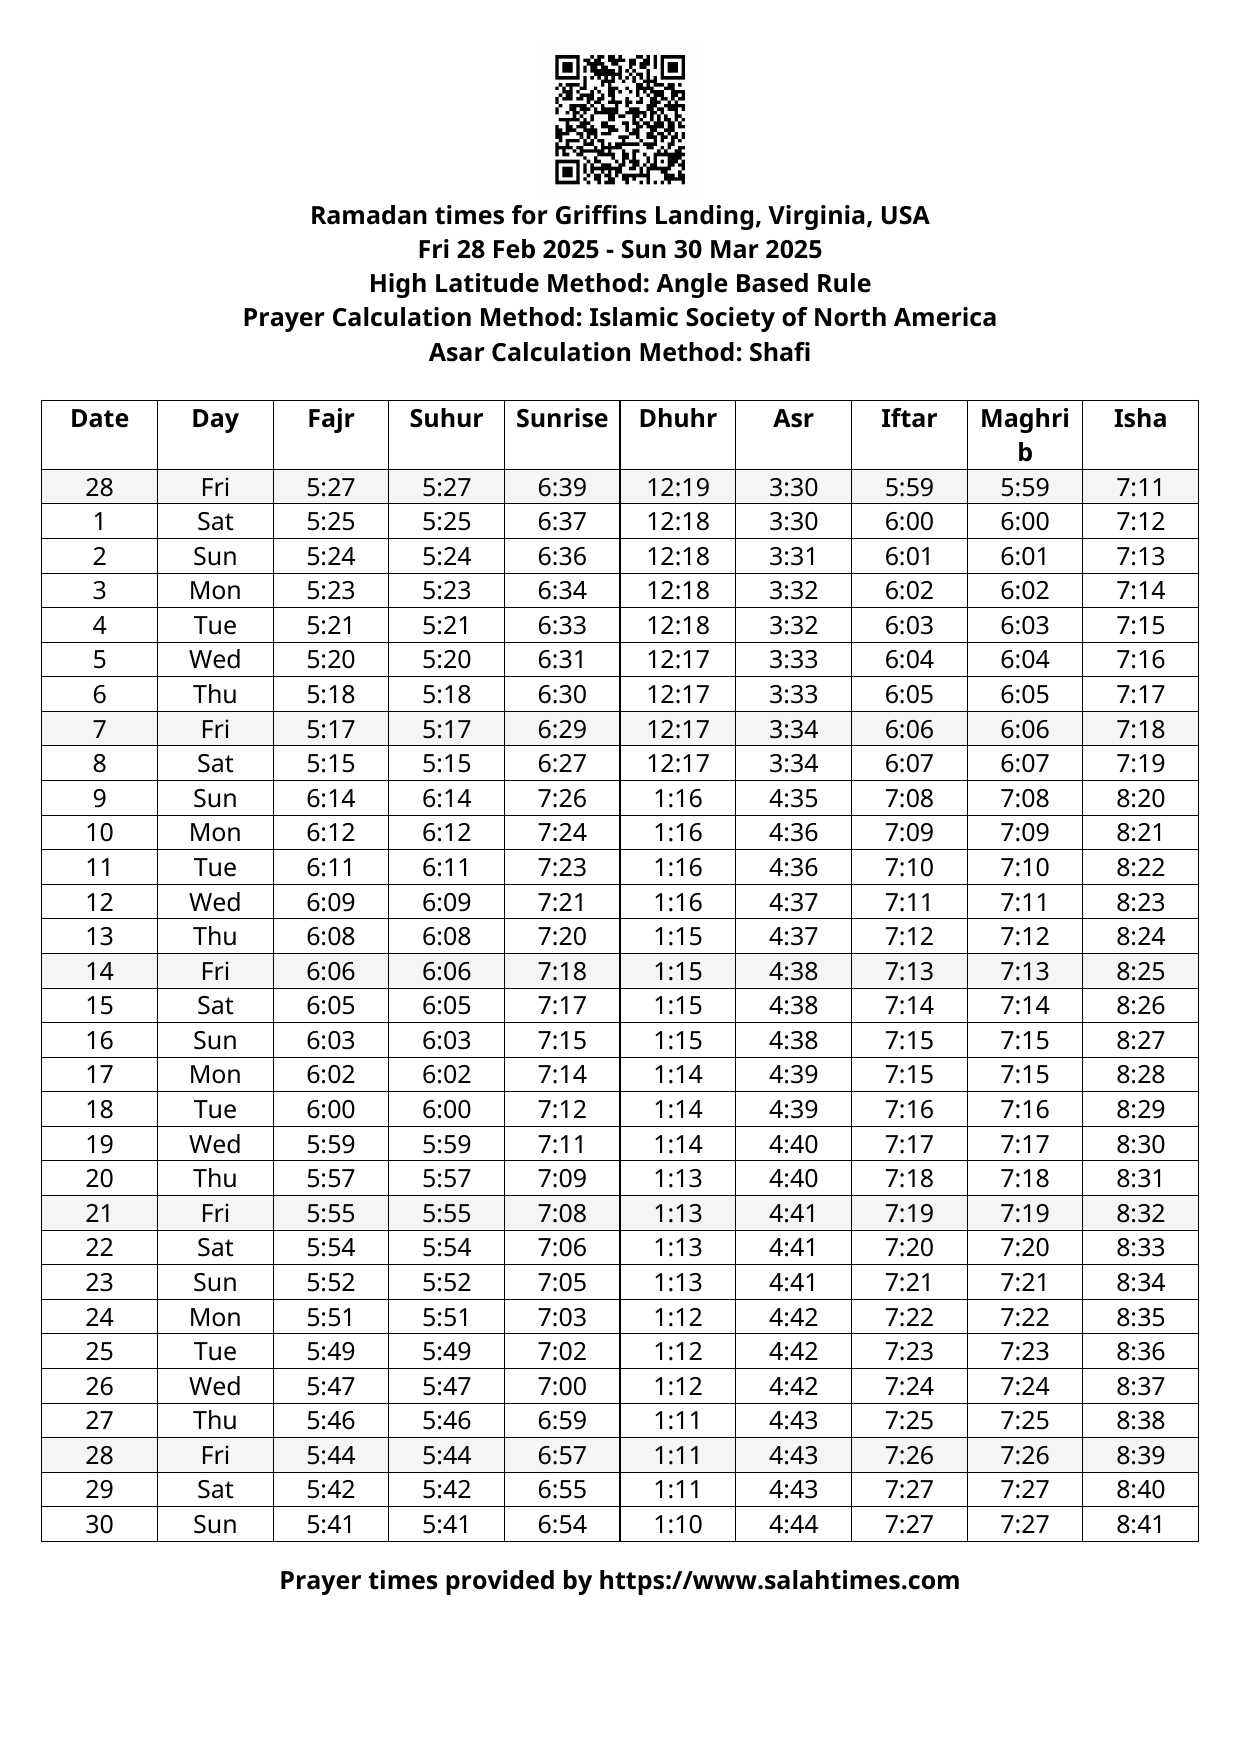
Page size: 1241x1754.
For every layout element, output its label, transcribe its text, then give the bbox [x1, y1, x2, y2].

table_cell 4:43 [736, 1473, 851, 1506]
table_cell 6:11 [389, 850, 504, 884]
table_cell 5:59 [274, 1127, 388, 1160]
table_cell 7:27 [852, 1507, 967, 1541]
table_cell 5:20 [389, 643, 504, 676]
table_cell 6:36 [505, 539, 619, 572]
table_cell 5:46 [274, 1404, 388, 1437]
table_cell 1:16 [621, 885, 735, 918]
table_cell 5:18 [274, 677, 388, 711]
table_cell 4:40 [736, 1161, 851, 1195]
table_cell 7:09 [968, 816, 1082, 849]
table_cell 7:20 [968, 1231, 1082, 1264]
table_cell 4:43 [736, 1438, 851, 1472]
table_cell 6:02 [968, 574, 1082, 607]
table_cell 1:10 [621, 1507, 735, 1541]
table_header Asr [736, 401, 851, 469]
table_cell Mon [158, 574, 273, 607]
table_cell 8:28 [1083, 1058, 1198, 1091]
table_cell 4 [42, 608, 157, 642]
table_cell 7:11 [505, 1127, 619, 1160]
table_cell 7:23 [505, 850, 619, 884]
table_cell 7:24 [505, 816, 619, 849]
table_cell 7:22 [968, 1300, 1082, 1333]
table_cell Tue [158, 1334, 273, 1368]
table_cell 7 [42, 712, 157, 745]
table_cell 1:15 [621, 954, 735, 987]
table_cell 10 [42, 816, 157, 849]
table_cell 7:11 [852, 885, 967, 918]
table_cell 4:38 [736, 989, 851, 1022]
table_cell Thu [158, 1161, 273, 1195]
table_cell Mon [158, 1300, 273, 1333]
table_cell 7:27 [852, 1473, 967, 1506]
table_cell 7:17 [852, 1127, 967, 1160]
table_cell 6:03 [968, 608, 1082, 642]
table_cell 4:42 [736, 1369, 851, 1402]
table_cell 20 [42, 1161, 157, 1195]
table_cell 8:29 [1083, 1092, 1198, 1126]
table_cell 14 [42, 954, 157, 987]
table_cell Mon [158, 1058, 273, 1091]
table_cell 6:11 [274, 850, 388, 884]
table_cell 13 [42, 919, 157, 953]
table_cell 22 [42, 1231, 157, 1264]
table_cell 3:30 [736, 504, 851, 538]
table_cell 5:15 [389, 746, 504, 780]
table_cell 5:51 [274, 1300, 388, 1333]
table_cell 7:09 [505, 1161, 619, 1195]
table_cell 4:40 [736, 1127, 851, 1160]
table_cell 21 [42, 1196, 157, 1229]
table_cell 3:32 [736, 574, 851, 607]
table_cell 6:09 [389, 885, 504, 918]
table_cell 6:02 [852, 574, 967, 607]
table_cell 6:05 [389, 989, 504, 1022]
table_cell 6:04 [968, 643, 1082, 676]
table_cell 5:15 [274, 746, 388, 780]
table_cell 7:24 [852, 1369, 967, 1402]
table_cell 8:34 [1083, 1265, 1198, 1299]
table_cell 7:21 [968, 1265, 1082, 1299]
table_cell 7:11 [968, 885, 1082, 918]
table_cell 7:15 [968, 1023, 1082, 1057]
table_cell 7:08 [968, 781, 1082, 814]
table_cell 3 [42, 574, 157, 607]
table_cell 6:03 [274, 1023, 388, 1057]
table_cell 6 [42, 677, 157, 711]
table_cell 6:08 [389, 919, 504, 953]
table_cell 25 [42, 1334, 157, 1368]
table_cell 5:23 [274, 574, 388, 607]
table_cell 4:41 [736, 1231, 851, 1264]
table_cell Wed [158, 643, 273, 676]
table_cell 7:26 [505, 781, 619, 814]
table_cell 7:14 [1083, 574, 1198, 607]
table_cell 4:41 [736, 1265, 851, 1299]
table_cell 7:08 [505, 1196, 619, 1229]
table_cell 6:06 [389, 954, 504, 987]
table_cell 5:17 [274, 712, 388, 745]
table_cell 7:10 [852, 850, 967, 884]
table_cell 6:04 [852, 643, 967, 676]
table_cell 6:08 [274, 919, 388, 953]
table_cell 5:57 [389, 1161, 504, 1195]
table_cell 15 [42, 989, 157, 1022]
table_cell 6:00 [389, 1092, 504, 1126]
table_cell Tue [158, 608, 273, 642]
table_header Fajr [274, 401, 388, 469]
table_cell Wed [158, 885, 273, 918]
table_cell 7:10 [968, 850, 1082, 884]
table_cell 5:27 [389, 470, 504, 503]
table_cell 1:12 [621, 1300, 735, 1333]
table_header Dhuhr [621, 401, 735, 469]
table_cell 28 [42, 470, 157, 503]
table_cell 7:19 [852, 1196, 967, 1229]
table_cell 4:37 [736, 919, 851, 953]
table_cell 1:14 [621, 1092, 735, 1126]
table_cell 8:37 [1083, 1369, 1198, 1402]
table_cell 7:12 [1083, 504, 1198, 538]
table_cell 4:42 [736, 1300, 851, 1333]
table_cell 12:18 [621, 574, 735, 607]
table_cell 7:25 [852, 1404, 967, 1437]
table_cell 7:15 [852, 1023, 967, 1057]
table_cell 5:18 [389, 677, 504, 711]
table_cell 6:12 [389, 816, 504, 849]
table_cell 3:30 [736, 470, 851, 503]
table_cell 8:24 [1083, 919, 1198, 953]
table_cell 7:16 [1083, 643, 1198, 676]
table_cell 5:49 [389, 1334, 504, 1368]
table_cell Wed [158, 1127, 273, 1160]
table_cell 4:41 [736, 1196, 851, 1229]
table_cell 1:15 [621, 989, 735, 1022]
table_cell 1:11 [621, 1404, 735, 1437]
table_cell 5:47 [389, 1369, 504, 1402]
table_cell 6:07 [852, 746, 967, 780]
table_cell 5:54 [389, 1231, 504, 1264]
table_header Maghrib [968, 401, 1082, 469]
table_cell Sun [158, 781, 273, 814]
table_cell Tue [158, 850, 273, 884]
table_cell 4:38 [736, 954, 851, 987]
table_cell 7:20 [505, 919, 619, 953]
table_cell 6:12 [274, 816, 388, 849]
table_cell 16 [42, 1023, 157, 1057]
table_cell 6:02 [274, 1058, 388, 1091]
table_cell Tue [158, 1092, 273, 1126]
table_cell 7:16 [852, 1092, 967, 1126]
table_cell 4:43 [736, 1404, 851, 1437]
table_header Date [42, 401, 157, 469]
table_cell 3:31 [736, 539, 851, 572]
table_cell 7:15 [505, 1023, 619, 1057]
table_cell 5:52 [274, 1265, 388, 1299]
table_cell 6:03 [852, 608, 967, 642]
table_cell 8:32 [1083, 1196, 1198, 1229]
table_cell 8:30 [1083, 1127, 1198, 1160]
table_cell 5:46 [389, 1404, 504, 1437]
table_cell 12:18 [621, 504, 735, 538]
table_cell 7:14 [968, 989, 1082, 1022]
table_cell 5:21 [274, 608, 388, 642]
table_cell 5:44 [389, 1438, 504, 1472]
table_cell 7:06 [505, 1231, 619, 1264]
table_cell 1:16 [621, 850, 735, 884]
table_cell 5:44 [274, 1438, 388, 1472]
table_cell 6:39 [505, 470, 619, 503]
table_cell 8:38 [1083, 1404, 1198, 1437]
table_cell 6:01 [968, 539, 1082, 572]
table_cell Sat [158, 746, 273, 780]
table_cell Wed [158, 1369, 273, 1402]
table_cell 1:14 [621, 1127, 735, 1160]
table_cell 24 [42, 1300, 157, 1333]
table_cell 23 [42, 1265, 157, 1299]
table_cell 7:12 [505, 1092, 619, 1126]
table_cell 6:27 [505, 746, 619, 780]
table_cell 1:16 [621, 816, 735, 849]
table_cell 11 [42, 850, 157, 884]
table_cell 1:14 [621, 1058, 735, 1091]
table_cell 7:18 [852, 1161, 967, 1195]
text Prayer Calculation Method: Islamic Society of North America [42, 300, 1198, 334]
table_cell 6:06 [852, 712, 967, 745]
table_header Iftar [852, 401, 967, 469]
table_cell 6:37 [505, 504, 619, 538]
table_cell 1:12 [621, 1369, 735, 1402]
table_cell 8:40 [1083, 1473, 1198, 1506]
table_cell Fri [158, 1196, 273, 1229]
table_cell 1:16 [621, 781, 735, 814]
table_cell 27 [42, 1404, 157, 1437]
table_cell 7:03 [505, 1300, 619, 1333]
table_cell 28 [42, 1438, 157, 1472]
table_cell 1:15 [621, 1023, 735, 1057]
table_cell 4:36 [736, 816, 851, 849]
table_cell Sun [158, 1023, 273, 1057]
table_cell 5:47 [274, 1369, 388, 1402]
table_cell 4:35 [736, 781, 851, 814]
table_cell 6:33 [505, 608, 619, 642]
table_cell Sat [158, 1473, 273, 1506]
table_cell 5:25 [389, 504, 504, 538]
table_cell 7:25 [968, 1404, 1082, 1437]
table_cell 3:34 [736, 746, 851, 780]
table_cell Sun [158, 1265, 273, 1299]
table_cell 7:13 [852, 954, 967, 987]
table_cell 6:14 [274, 781, 388, 814]
table_cell Fri [158, 712, 273, 745]
table_cell 5:17 [389, 712, 504, 745]
table_cell 7:15 [1083, 608, 1198, 642]
table_header Sunrise [505, 401, 619, 469]
table_cell 5:27 [274, 470, 388, 503]
table_cell 5:20 [274, 643, 388, 676]
text High Latitude Method: Angle Based Rule [42, 266, 1198, 300]
table_cell 7:19 [968, 1196, 1082, 1229]
table_cell 12:19 [621, 470, 735, 503]
table_cell 12:17 [621, 746, 735, 780]
table_cell 1:13 [621, 1231, 735, 1264]
table_cell 5:42 [274, 1473, 388, 1506]
table_cell 5:59 [968, 470, 1082, 503]
table_cell 6:00 [852, 504, 967, 538]
table_cell 7:12 [852, 919, 967, 953]
table_cell 6:01 [852, 539, 967, 572]
table_cell 8:20 [1083, 781, 1198, 814]
table_cell 1:13 [621, 1161, 735, 1195]
table_cell 5:42 [389, 1473, 504, 1506]
table_cell 7:18 [1083, 712, 1198, 745]
table_cell Thu [158, 677, 273, 711]
table_cell Mon [158, 816, 273, 849]
table_cell 6:03 [389, 1023, 504, 1057]
table_cell 6:54 [505, 1507, 619, 1541]
table_cell 5:52 [389, 1265, 504, 1299]
table_cell 8:21 [1083, 816, 1198, 849]
table_cell 7:27 [968, 1473, 1082, 1506]
table_cell 7:17 [968, 1127, 1082, 1160]
table_cell 6:00 [968, 504, 1082, 538]
table_cell Sat [158, 1231, 273, 1264]
table_cell 8:36 [1083, 1334, 1198, 1368]
table_cell 6:05 [968, 677, 1082, 711]
text Asar Calculation Method: Shafi [42, 334, 1198, 368]
table_cell 3:34 [736, 712, 851, 745]
table_header Day [158, 401, 273, 469]
table_cell 6:02 [389, 1058, 504, 1091]
table_cell 7:24 [968, 1369, 1082, 1402]
table_cell Thu [158, 1404, 273, 1437]
table_cell 7:18 [968, 1161, 1082, 1195]
table_cell 7:13 [1083, 539, 1198, 572]
table_cell 7:00 [505, 1369, 619, 1402]
table_cell 8:25 [1083, 954, 1198, 987]
table_cell 5:25 [274, 504, 388, 538]
table_cell 8:39 [1083, 1438, 1198, 1472]
table_cell 7:05 [505, 1265, 619, 1299]
table_cell Fri [158, 1438, 273, 1472]
table_cell 5:41 [389, 1507, 504, 1541]
table_cell 12:18 [621, 539, 735, 572]
table_cell 7:15 [968, 1058, 1082, 1091]
table_cell 7:27 [968, 1507, 1082, 1541]
table_cell 4:36 [736, 850, 851, 884]
table_cell 3:33 [736, 643, 851, 676]
table_cell 12 [42, 885, 157, 918]
table_cell 7:23 [968, 1334, 1082, 1368]
table_cell Sun [158, 539, 273, 572]
table_cell 7:12 [968, 919, 1082, 953]
table_cell 8:27 [1083, 1023, 1198, 1057]
table_cell Fri [158, 954, 273, 987]
table_cell 9 [42, 781, 157, 814]
table_cell 19 [42, 1127, 157, 1160]
table_cell 6:55 [505, 1473, 619, 1506]
table_cell 5:24 [389, 539, 504, 572]
table_cell Sat [158, 989, 273, 1022]
table_cell 6:06 [274, 954, 388, 987]
table_cell Fri [158, 470, 273, 503]
table_cell 30 [42, 1507, 157, 1541]
table_cell 5:59 [852, 470, 967, 503]
table_cell 5:54 [274, 1231, 388, 1264]
picture [542, 41, 699, 198]
text Ramadan times for Griffins Landing, Virginia, USA [42, 198, 1198, 232]
table_cell 6:59 [505, 1404, 619, 1437]
table_cell 17 [42, 1058, 157, 1091]
table_cell 7:18 [505, 954, 619, 987]
table_cell 4:38 [736, 1023, 851, 1057]
table_cell 8:23 [1083, 885, 1198, 918]
table_cell 29 [42, 1473, 157, 1506]
table_cell 8:22 [1083, 850, 1198, 884]
table_cell 12:17 [621, 677, 735, 711]
table_cell Thu [158, 919, 273, 953]
table_cell 7:17 [505, 989, 619, 1022]
table_cell 1:12 [621, 1334, 735, 1368]
table_cell 8:41 [1083, 1507, 1198, 1541]
table_cell 7:21 [505, 885, 619, 918]
table_cell 5:23 [389, 574, 504, 607]
table_cell 7:11 [1083, 470, 1198, 503]
table_cell 8:35 [1083, 1300, 1198, 1333]
table_cell 7:21 [852, 1265, 967, 1299]
table_cell 8:33 [1083, 1231, 1198, 1264]
table_cell 7:26 [852, 1438, 967, 1472]
table_cell 4:37 [736, 885, 851, 918]
table_cell 7:26 [968, 1438, 1082, 1472]
table_cell 3:33 [736, 677, 851, 711]
table_cell 7:19 [1083, 746, 1198, 780]
table_cell 5 [42, 643, 157, 676]
table_cell Sun [158, 1507, 273, 1541]
table_cell 5:55 [389, 1196, 504, 1229]
table_cell 7:14 [505, 1058, 619, 1091]
table_cell 7:13 [968, 954, 1082, 987]
table_cell 6:00 [274, 1092, 388, 1126]
table_cell 1:15 [621, 919, 735, 953]
table_header Suhur [389, 401, 504, 469]
table_cell 4:39 [736, 1058, 851, 1091]
table_cell 5:51 [389, 1300, 504, 1333]
table_cell 7:23 [852, 1334, 967, 1368]
table_cell 6:34 [505, 574, 619, 607]
table_cell 1 [42, 504, 157, 538]
table_cell 7:15 [852, 1058, 967, 1091]
table_cell 5:55 [274, 1196, 388, 1229]
table_cell 5:57 [274, 1161, 388, 1195]
table_cell 6:31 [505, 643, 619, 676]
table_cell 5:41 [274, 1507, 388, 1541]
table_cell 1:13 [621, 1265, 735, 1299]
table_cell 5:59 [389, 1127, 504, 1160]
table_cell 7:14 [852, 989, 967, 1022]
table_cell 12:17 [621, 643, 735, 676]
table_cell 8:26 [1083, 989, 1198, 1022]
table_cell 6:07 [968, 746, 1082, 780]
table_cell 1:13 [621, 1196, 735, 1229]
table_cell 4:39 [736, 1092, 851, 1126]
table_cell 5:21 [389, 608, 504, 642]
table_cell 6:29 [505, 712, 619, 745]
table_cell 6:09 [274, 885, 388, 918]
table_cell 12:17 [621, 712, 735, 745]
table_cell 26 [42, 1369, 157, 1402]
table_header Isha [1083, 401, 1198, 469]
table_cell 7:17 [1083, 677, 1198, 711]
table_cell 6:14 [389, 781, 504, 814]
table_cell 3:32 [736, 608, 851, 642]
table_cell 8:31 [1083, 1161, 1198, 1195]
text Fri 28 Feb 2025 - Sun 30 Mar 2025 [42, 232, 1198, 266]
table_cell 18 [42, 1092, 157, 1126]
table_cell 8 [42, 746, 157, 780]
table_cell 6:57 [505, 1438, 619, 1472]
table_cell 7:02 [505, 1334, 619, 1368]
table_cell 1:11 [621, 1438, 735, 1472]
table_cell 5:49 [274, 1334, 388, 1368]
table_cell 7:09 [852, 816, 967, 849]
table_cell Sat [158, 504, 273, 538]
table_cell 7:22 [852, 1300, 967, 1333]
table_cell 4:42 [736, 1334, 851, 1368]
text Prayer times provided by https://www.salahtimes.com [42, 1563, 1198, 1597]
table_cell 12:18 [621, 608, 735, 642]
table_cell 4:44 [736, 1507, 851, 1541]
table_cell 6:06 [968, 712, 1082, 745]
table_cell 7:20 [852, 1231, 967, 1264]
table_cell 6:05 [852, 677, 967, 711]
table_cell 1:11 [621, 1473, 735, 1506]
table_cell 2 [42, 539, 157, 572]
table_cell 5:24 [274, 539, 388, 572]
table_cell 7:08 [852, 781, 967, 814]
table_cell 6:30 [505, 677, 619, 711]
table_cell 6:05 [274, 989, 388, 1022]
table_cell 7:16 [968, 1092, 1082, 1126]
